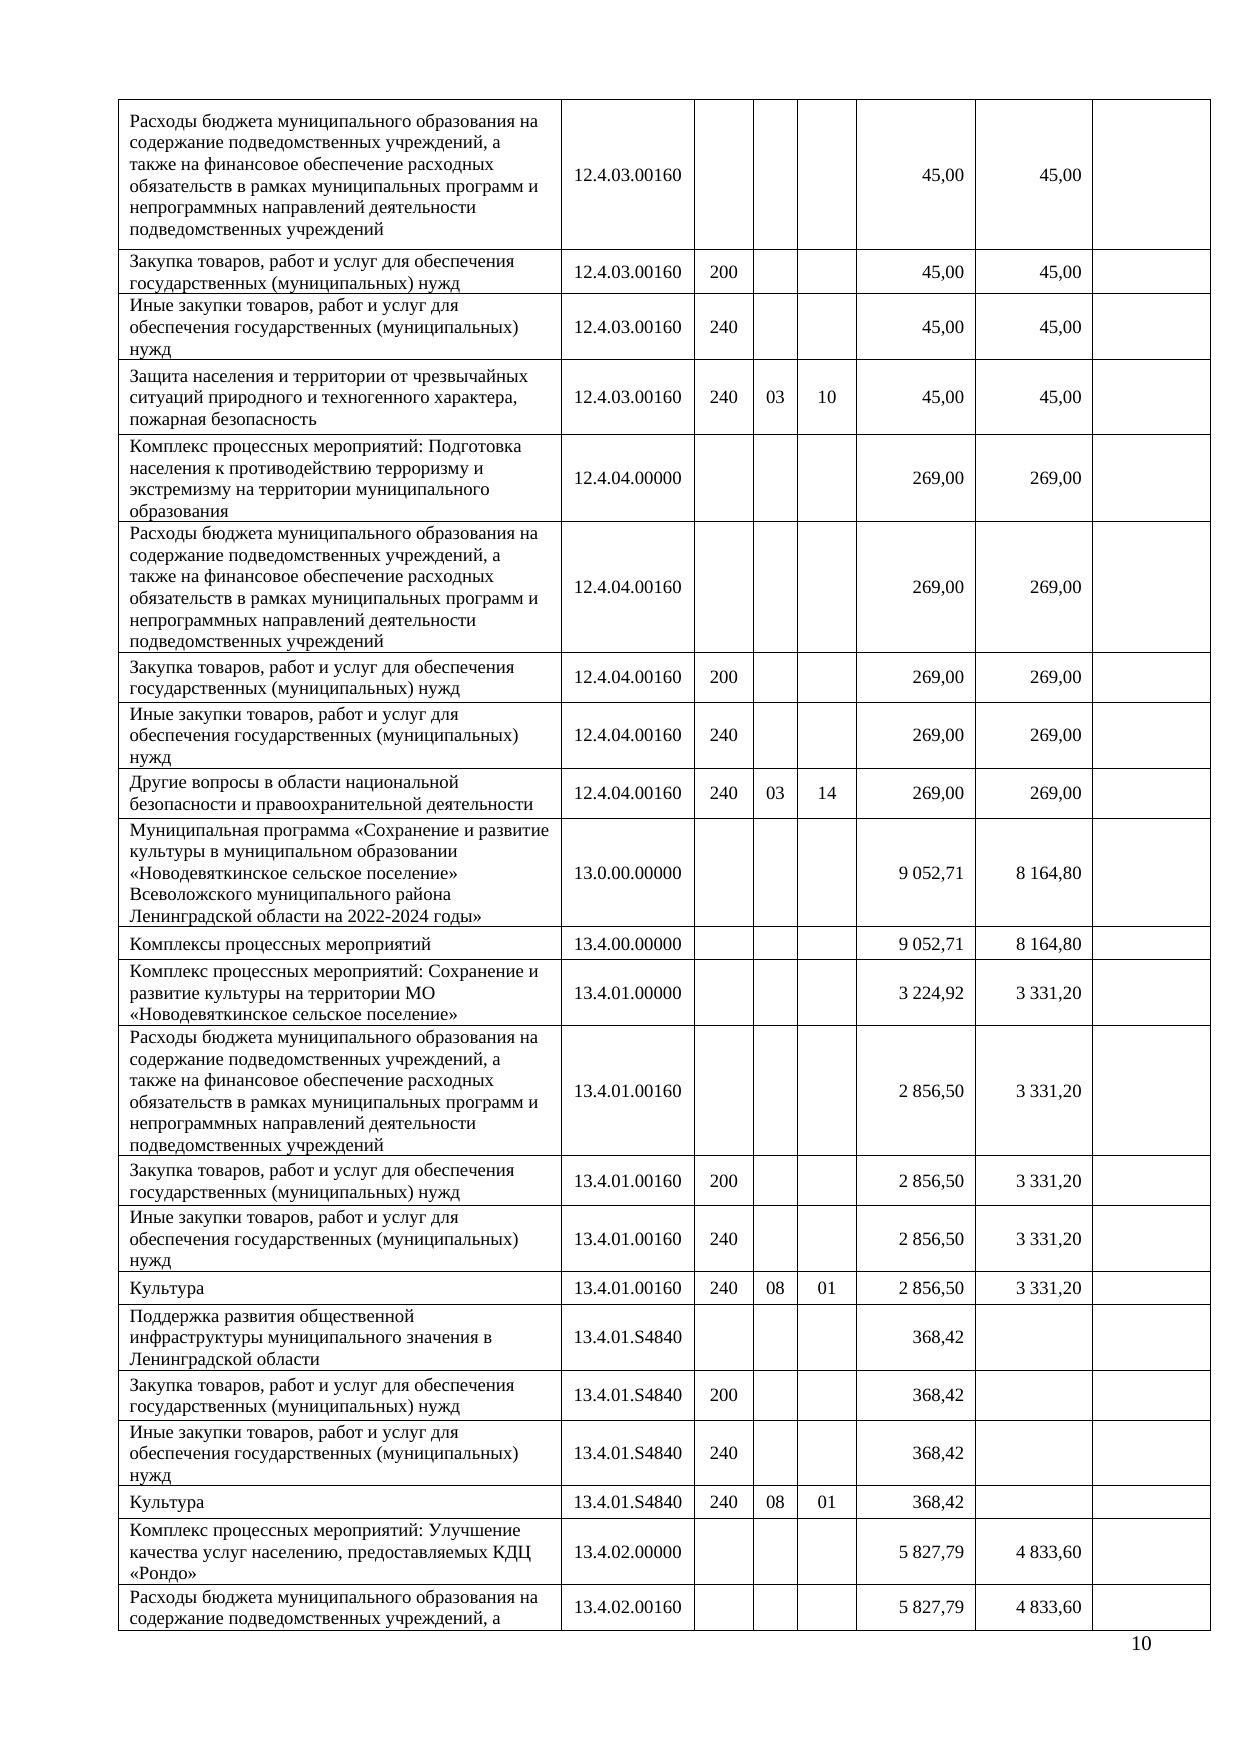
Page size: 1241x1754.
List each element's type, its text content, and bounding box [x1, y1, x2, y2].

table_cell [754, 1371, 797, 1419]
table_cell 03 [754, 769, 797, 817]
table_cell [1093, 1305, 1210, 1369]
table_cell [1093, 819, 1210, 926]
table_cell [754, 927, 797, 959]
table_cell 12.4.03.00160 [562, 360, 694, 434]
table_cell Поддержка развития общественной инфраструктуры муниципального значения в Ленинградской области [119, 1305, 561, 1369]
table_cell 2 856,50 [857, 1026, 975, 1155]
table_cell 13.4.01.S4840 [562, 1486, 694, 1518]
table_cell 3 331,20 [976, 1156, 1092, 1205]
table_cell 03 [754, 360, 797, 434]
table_cell [798, 819, 856, 926]
table_cell [695, 435, 753, 521]
table_cell Иные закупки товаров, работ и услуг для обеспечения государственных (муниципальных) нужд [119, 703, 561, 767]
table_cell [798, 1305, 856, 1369]
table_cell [119, 1585, 561, 1630]
table_cell [695, 1519, 753, 1584]
table_cell [695, 1305, 753, 1369]
table_cell 5 827,79 [857, 1585, 975, 1630]
table_cell 240 [695, 1206, 753, 1271]
table_cell Культура [119, 1272, 561, 1304]
table_cell Закупка товаров, работ и услуг для обеспечения государственных (муниципальных) нужд [119, 250, 561, 293]
table_cell [798, 927, 856, 959]
table_cell [754, 294, 797, 359]
table_cell 01 [798, 1486, 856, 1518]
table_cell 3 331,20 [976, 1206, 1092, 1271]
table_cell 45,00 [857, 294, 975, 359]
table_cell 13.4.02.00160 [562, 1585, 694, 1630]
table_cell 13.4.01.S4840 [562, 1421, 694, 1485]
table_cell 12.4.03.00160 [562, 294, 694, 359]
table_cell [1093, 653, 1210, 702]
table_cell 13.0.00.00000 [562, 819, 694, 926]
table_cell [798, 703, 856, 767]
table_cell 08 [754, 1486, 797, 1518]
table_cell 13.4.01.00000 [562, 960, 694, 1025]
table_cell [798, 100, 856, 249]
table_cell 12.4.04.00160 [562, 653, 694, 702]
table_cell 3 331,20 [976, 1026, 1092, 1155]
table_cell [1093, 960, 1210, 1025]
table_cell Иные закупки товаров, работ и услуг для обеспечения государственных (муниципальных) нужд [119, 1206, 561, 1271]
table_cell [798, 522, 856, 652]
table_cell 200 [695, 653, 753, 702]
table_cell [1093, 1585, 1210, 1630]
table_cell 269,00 [976, 435, 1092, 521]
table_cell 2 856,50 [857, 1206, 975, 1271]
table_cell 12.4.04.00000 [562, 435, 694, 521]
table_cell Другие вопросы в области национальной безопасности и правоохранительной деятельности [119, 769, 561, 817]
table_cell 9 052,71 [857, 819, 975, 926]
table_cell 269,00 [857, 522, 975, 652]
table_cell [754, 522, 797, 652]
table_cell [1093, 1371, 1210, 1419]
table_cell [1093, 1156, 1210, 1205]
table_cell 13.4.02.00000 [562, 1519, 694, 1584]
table_cell [1093, 435, 1210, 521]
table_cell 45,00 [976, 100, 1092, 249]
table_cell 269,00 [857, 653, 975, 702]
table_cell [754, 1156, 797, 1205]
table_cell 269,00 [857, 435, 975, 521]
table_cell [798, 1156, 856, 1205]
table_cell 13.4.01.00160 [562, 1206, 694, 1271]
table_cell 4 833,60 [976, 1519, 1092, 1584]
table_cell [798, 250, 856, 293]
table_cell 269,00 [976, 522, 1092, 652]
table_cell 240 [695, 1421, 753, 1485]
table_cell 5 827,79 [857, 1519, 975, 1584]
table_cell [976, 1486, 1092, 1518]
table_cell [754, 819, 797, 926]
table_cell [798, 1206, 856, 1271]
table_cell [754, 250, 797, 293]
table_cell Муниципальная программа «Сохранение и развитие культуры в муниципальном образовании «Новодевяткинское сельское поселение» Всеволожского муниципального района Ленинградской области на 2022-2024 годы» [119, 819, 561, 926]
table_cell [695, 927, 753, 959]
table_cell 12.4.04.00160 [562, 769, 694, 817]
table_cell 3 331,20 [976, 1272, 1092, 1304]
table_cell 200 [695, 1371, 753, 1419]
table_cell [1093, 294, 1210, 359]
table_cell 368,42 [857, 1305, 975, 1369]
table_cell [976, 1371, 1092, 1419]
table_cell 45,00 [857, 250, 975, 293]
table_cell 240 [695, 1486, 753, 1518]
table_cell [1093, 1026, 1210, 1155]
table_cell [798, 294, 856, 359]
table_cell 240 [695, 294, 753, 359]
table_cell 45,00 [857, 360, 975, 434]
table_cell 45,00 [976, 250, 1092, 293]
table_cell 3 331,20 [976, 960, 1092, 1025]
table_cell 368,42 [857, 1371, 975, 1419]
table_cell 13.4.01.S4840 [562, 1305, 694, 1369]
table_cell 13.4.01.00160 [562, 1272, 694, 1304]
table_cell 4 833,60 [976, 1585, 1092, 1630]
table_cell [754, 1206, 797, 1271]
table_cell Комплексы процессных мероприятий [119, 927, 561, 959]
table_cell Иные закупки товаров, работ и услуг для обеспечения государственных (муниципальных) нужд [119, 294, 561, 359]
table_cell 12.4.04.00160 [562, 703, 694, 767]
table_cell [1093, 1519, 1210, 1584]
table_cell 269,00 [976, 769, 1092, 817]
table_cell [754, 653, 797, 702]
table_cell [1093, 927, 1210, 959]
table_cell Закупка товаров, работ и услуг для обеспечения государственных (муниципальных) нужд [119, 1371, 561, 1419]
table_cell Комплекс процессных мероприятий: Улучшение качества услуг населению, предоставляемых КДЦ «Рондо» [119, 1519, 561, 1584]
table_cell [754, 1585, 797, 1630]
table_cell 269,00 [976, 653, 1092, 702]
table_cell [1093, 250, 1210, 293]
table_cell 269,00 [857, 703, 975, 767]
table_cell [754, 1026, 797, 1155]
table_cell [1093, 1421, 1210, 1485]
table_cell [798, 1026, 856, 1155]
table_cell Иные закупки товаров, работ и услуг для обеспечения государственных (муниципальных) нужд [119, 1421, 561, 1485]
table_cell 240 [695, 769, 753, 817]
table_cell 2 856,50 [857, 1272, 975, 1304]
table_cell [754, 960, 797, 1025]
table_cell 200 [695, 250, 753, 293]
table_cell 269,00 [857, 769, 975, 817]
table_cell [798, 1371, 856, 1419]
table_cell [798, 1421, 856, 1485]
table_cell Комплекс процессных мероприятий: Подготовка населения к противодействию терроризму и экстремизму на территории муниципального образования [119, 435, 561, 521]
table_cell 240 [695, 360, 753, 434]
table_cell 10 [798, 360, 856, 434]
table_cell [798, 1585, 856, 1630]
table_cell [798, 1519, 856, 1584]
table_cell 08 [754, 1272, 797, 1304]
table_cell 01 [798, 1272, 856, 1304]
table_cell 12.4.03.00160 [562, 250, 694, 293]
table_cell Защита населения и территории от чрезвычайных ситуаций природного и техногенного характера, пожарная безопасность [119, 360, 561, 434]
table_cell 2 856,50 [857, 1156, 975, 1205]
table_cell 12.4.03.00160 [562, 100, 694, 249]
table_cell [695, 1585, 753, 1630]
table_cell [754, 100, 797, 249]
table_cell 8 164,80 [976, 819, 1092, 926]
table_cell [976, 1305, 1092, 1369]
table_cell Комплекс процессных мероприятий: Сохранение и развитие культуры на территории МО «Новодевяткинское сельское поселение» [119, 960, 561, 1025]
table_cell 240 [695, 703, 753, 767]
table_cell 13.4.01.S4840 [562, 1371, 694, 1419]
table_cell [754, 435, 797, 521]
table_cell 368,42 [857, 1486, 975, 1518]
table_cell 14 [798, 769, 856, 817]
table_cell [1093, 100, 1210, 249]
table_cell [1093, 703, 1210, 767]
table_cell 269,00 [976, 703, 1092, 767]
table_cell [754, 703, 797, 767]
table_cell [976, 1421, 1092, 1485]
table_cell [798, 653, 856, 702]
table_cell [754, 1519, 797, 1584]
table_cell [754, 1421, 797, 1485]
table_cell 8 164,80 [976, 927, 1092, 959]
table_cell [1093, 1206, 1210, 1271]
table_cell 13.4.01.00160 [562, 1156, 694, 1205]
table_cell [695, 1026, 753, 1155]
table_cell [754, 1305, 797, 1369]
table_cell [695, 819, 753, 926]
table_cell [798, 435, 856, 521]
table_cell [1093, 1486, 1210, 1518]
table_cell [1093, 360, 1210, 434]
table_cell 13.4.01.00160 [562, 1026, 694, 1155]
table_cell 45,00 [857, 100, 975, 249]
table_cell 13.4.00.00000 [562, 927, 694, 959]
table_cell 240 [695, 1272, 753, 1304]
table_cell Культура [119, 1486, 561, 1518]
table_cell [1093, 769, 1210, 817]
table_cell [1093, 522, 1210, 652]
table_cell 45,00 [976, 360, 1092, 434]
table_cell 3 224,92 [857, 960, 975, 1025]
table_cell [695, 960, 753, 1025]
table_cell [695, 100, 753, 249]
table_cell [695, 522, 753, 652]
table_cell 12.4.04.00160 [562, 522, 694, 652]
table_cell Закупка товаров, работ и услуг для обеспечения государственных (муниципальных) нужд [119, 653, 561, 702]
table_cell 200 [695, 1156, 753, 1205]
table_cell 45,00 [976, 294, 1092, 359]
table_cell [798, 960, 856, 1025]
table_cell Закупка товаров, работ и услуг для обеспечения государственных (муниципальных) нужд [119, 1156, 561, 1205]
table_cell 368,42 [857, 1421, 975, 1485]
table_cell [1093, 1272, 1210, 1304]
table_cell 9 052,71 [857, 927, 975, 959]
